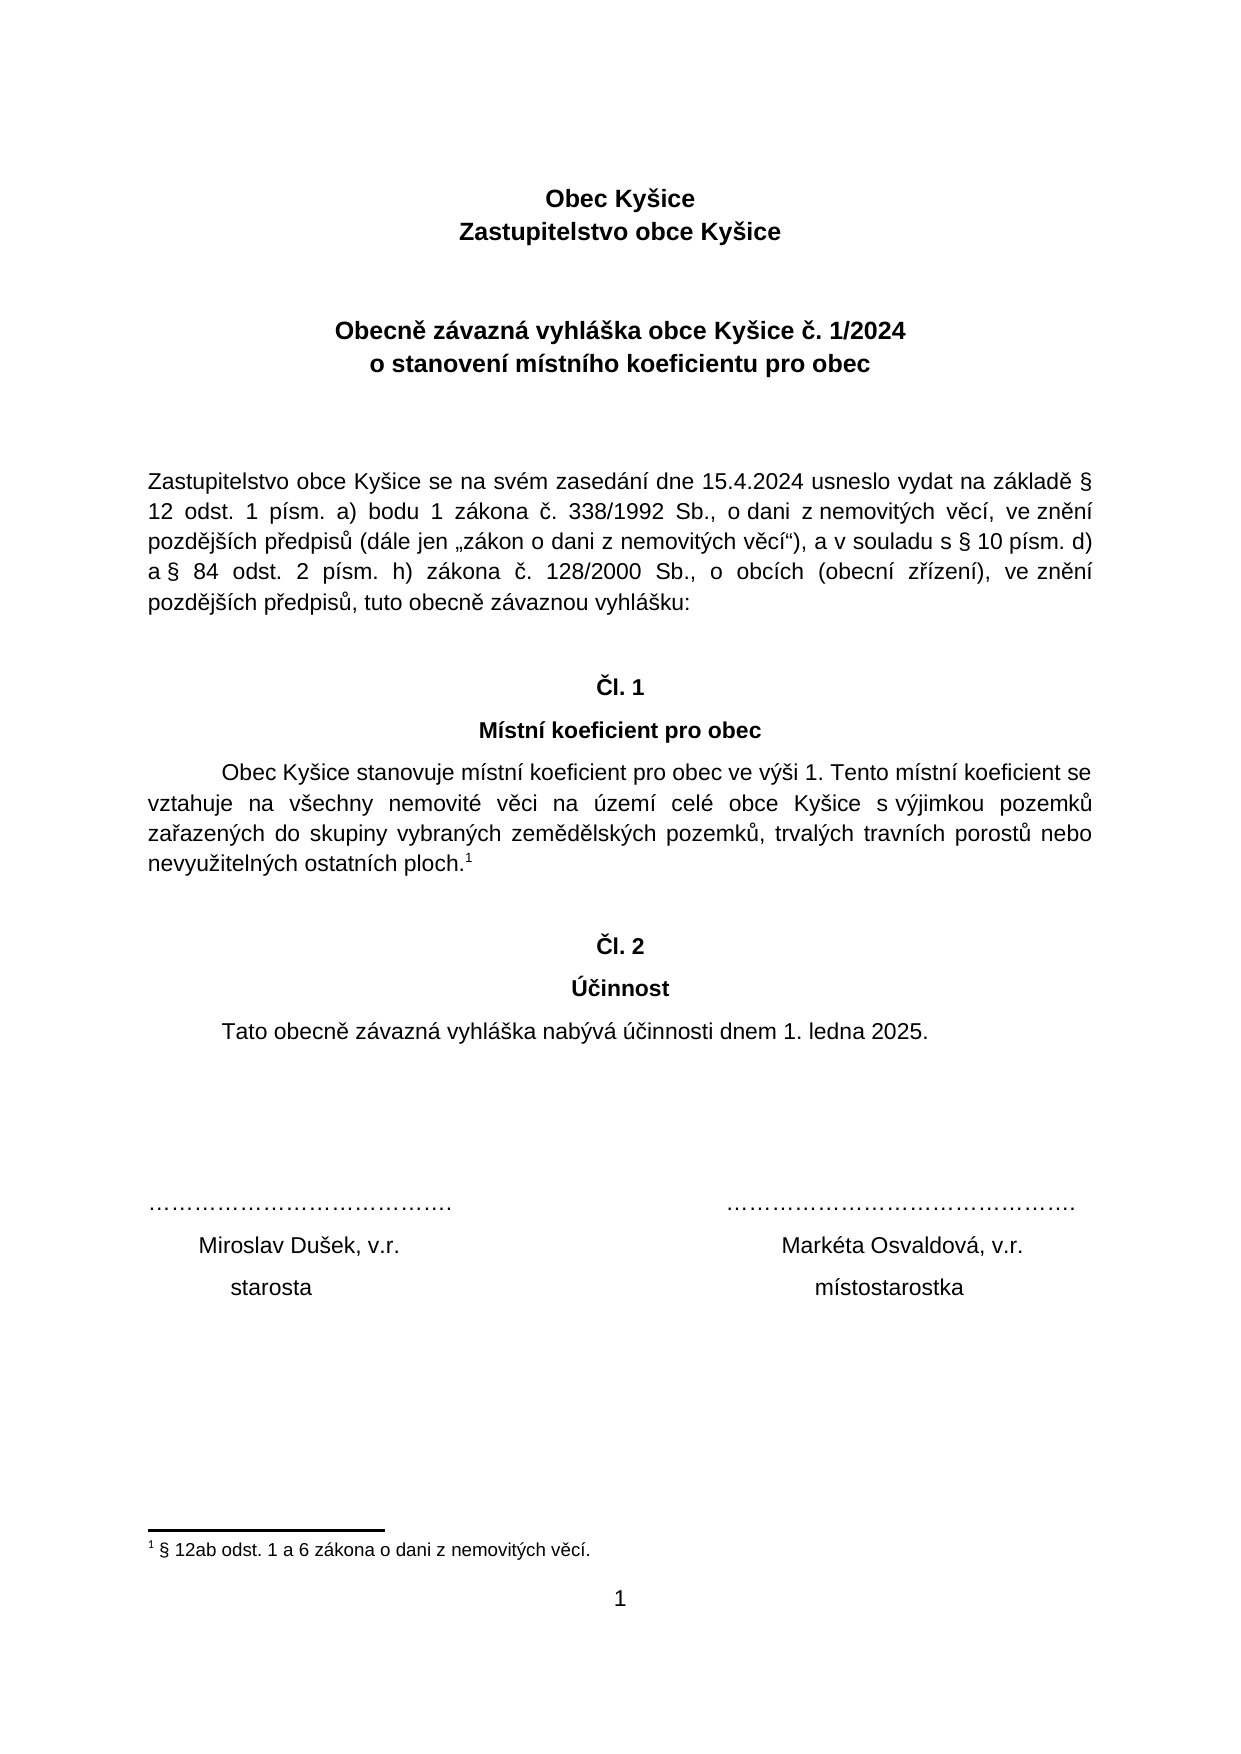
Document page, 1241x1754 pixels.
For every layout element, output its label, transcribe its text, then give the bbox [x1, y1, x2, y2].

text starosta místostarostka [148, 1274, 1093, 1301]
text Místní koeficient pro obec [148, 717, 1093, 743]
text Čl. 1 [148, 674, 1093, 700]
text …………………………………. ………………………………………. [148, 1189, 1093, 1215]
text Obecně závazná vyhláška obce Kyšice č. 1/2024 [148, 316, 1093, 345]
text Zastupitelstvo obce Kyšice se na svém zasedání dne 15.4.2024 usneslo vydat na základě § 12 odst. 1 písm. a) bodu 1 zákona č. 338/1992 Sb., o dani z nemovitých věcí, ve znění pozdějších předpisů (dále jen „zákon o dani z nemovitých věcí“), a v souladu s § 10 písm. d) a § 84 odst. 2 písm. h) zákona č. 128/2000 Sb., o obcích (obecní zřízení), ve znění pozdějších předpisů, tuto obecně závaznou vyhlášku: [148, 468, 1093, 615]
text Tato obecně závazná vyhláška nabývá účinnosti dnem 1. ledna 2025. [148, 1018, 1093, 1044]
text Účinnost [148, 975, 1093, 1002]
text Čl. 2 [148, 933, 1093, 959]
text Obec Kyšice [148, 184, 1093, 213]
text Obec Kyšice stanovuje místní koeficient pro obec ve výši 1. Tento místní koeficient se vztahuje na všechny nemovité věci na území celé obce Kyšice s výjimkou pozemků zařazených do skupiny vybraných zemědělských pozemků, trvalých travních porostů nebo nevyužitelných ostatních ploch. [148, 759, 1093, 876]
text Zastupitelstvo obce Kyšice [148, 217, 1093, 246]
text o stanovení místního koeficientu pro obec [148, 349, 1093, 378]
text Miroslav Dušek, v.r. Markéta Osvaldová, v.r. [148, 1232, 1093, 1258]
